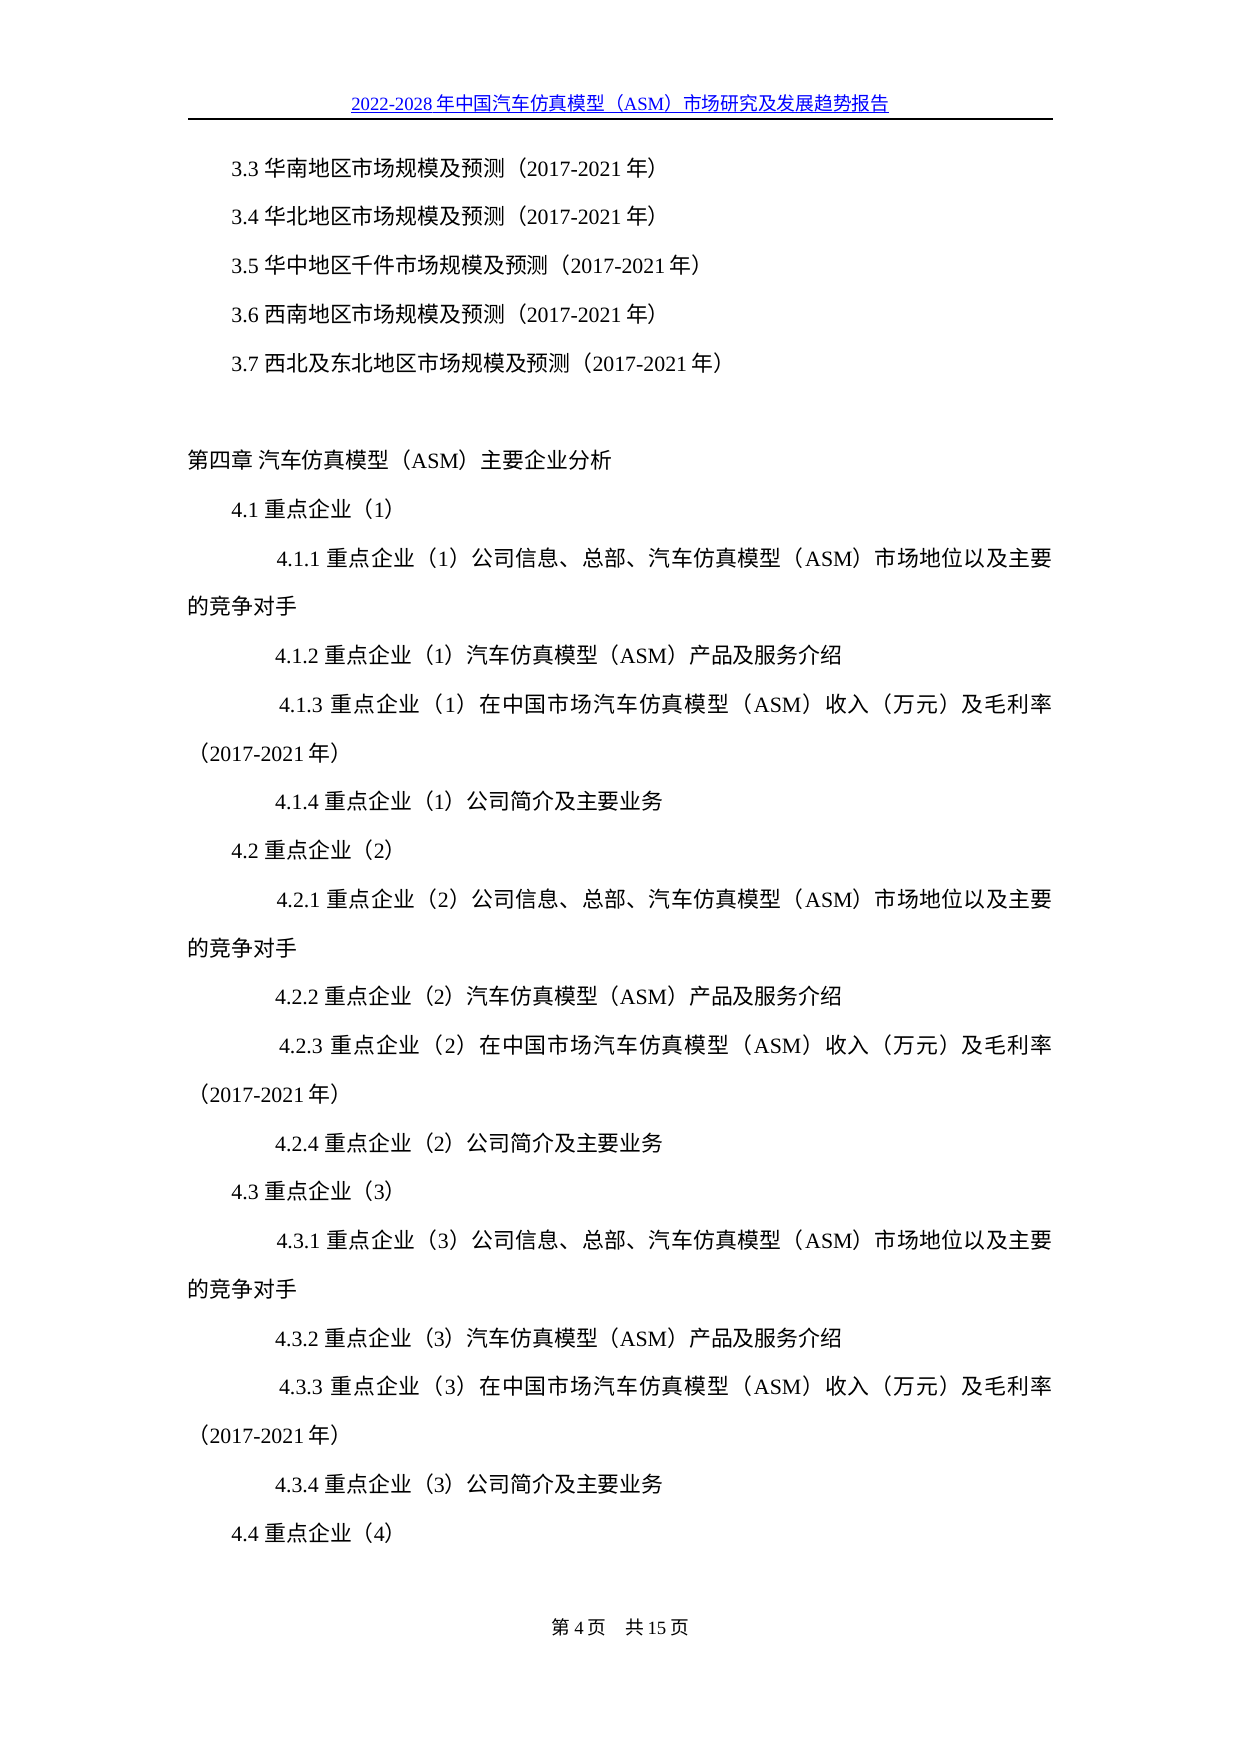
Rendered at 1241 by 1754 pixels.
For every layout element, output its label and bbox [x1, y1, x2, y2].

text [187, 150, 1053, 1548]
